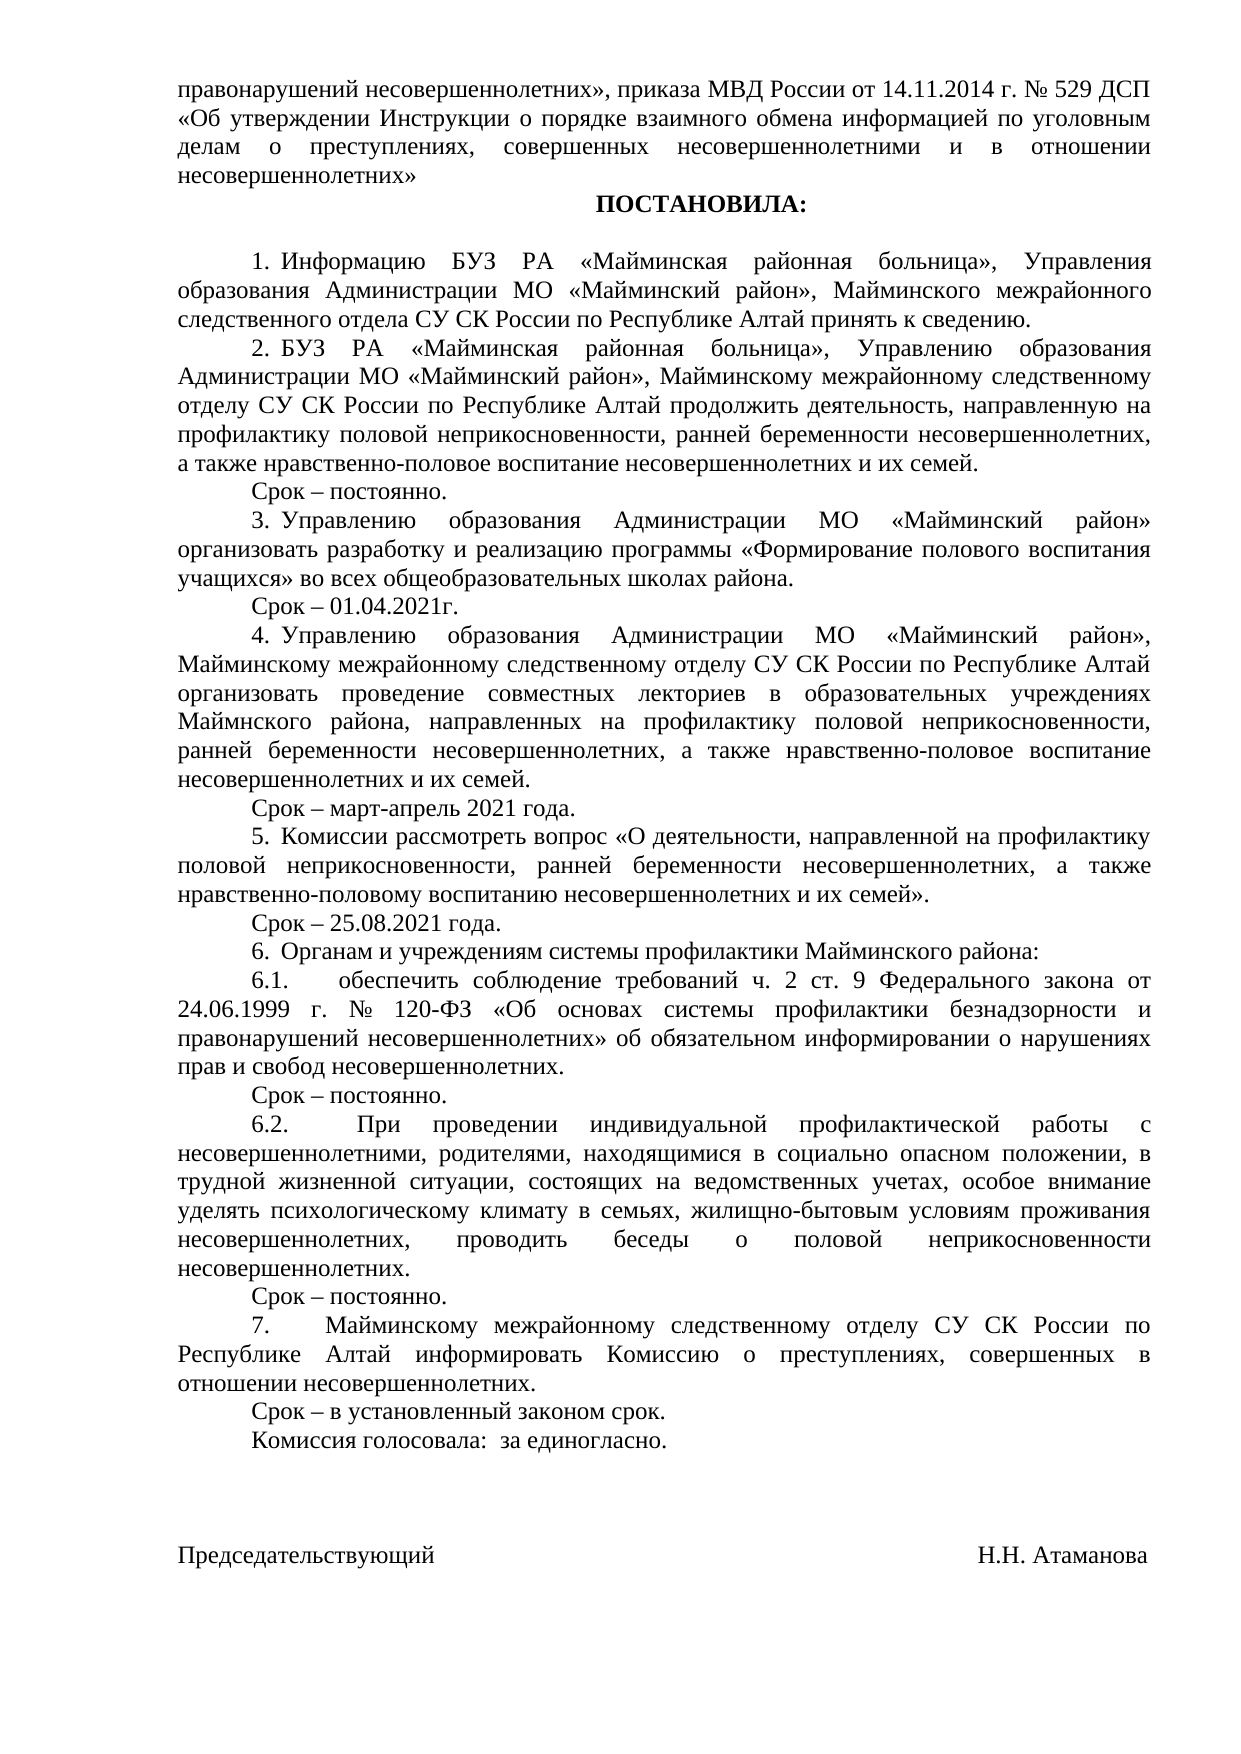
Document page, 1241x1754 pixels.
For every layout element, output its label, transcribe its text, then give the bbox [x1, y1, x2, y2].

list Срок – постоянно. [177, 476, 1152, 505]
list БУЗ РА «Майминская районная больница», Управлению образования Администрации МО «Майминский район», Майминскому межрайонному следственному отделу СУ СК России по Республике Алтай продолжить деятельность, направленную на профилактику половой неприкосновенности, ранней беременности несовершеннолетних, а также нравственно-половое воспитание несовершеннолетних и их семей. [177, 333, 1152, 476]
list обеспечить соблюдение требований ч. 2 ст. 9 Федерального закона от 24.06.1999 г. № 120-ФЗ «Об основах системы профилактики безнадзорности и правонарушений несовершеннолетних» об обязательном информировании о нарушениях прав и свобод несовершеннолетних. [177, 965, 1152, 1080]
list Срок – в установленный законом срок. [177, 1396, 1152, 1425]
list Информацию БУЗ РА «Майминская районная больница», Управления образования Администрации МО «Майминский район», Майминского межрайонного следственного отдела СУ СК России по Республике Алтай принять к сведению. [177, 246, 1152, 333]
list При проведении индивидуальной профилактической работы с несовершеннолетними, родителями, находящимися в социально опасном положении, в трудной жизненной ситуации, состоящих на ведомственных учетах, особое внимание уделять психологическому климату в семьях, жилищно-бытовым условиям проживания несовершеннолетних, проводить беседы о половой неприкосновенности несовершеннолетних. [177, 1109, 1152, 1281]
list Срок – постоянно. [177, 1080, 1152, 1109]
text Срок – 25.08.2021 года. [177, 908, 1152, 936]
list Майминскому межрайонному следственному отделу СУ СК России по Республике Алтай информировать Комиссию о преступлениях, совершенных в отношении несовершеннолетних. [177, 1310, 1152, 1396]
text ПОСТАНОВИЛА: [177, 189, 1152, 218]
text Председательствующий Н.Н. Атаманова [177, 1540, 1152, 1569]
text Комиссия голосовала: за единогласно. [177, 1425, 1152, 1454]
list Управлению образования Администрации МО «Майминский район», Майминскому межрайонному следственному отделу СУ СК России по Республике Алтай организовать проведение совместных лекториев в образовательных учреждениях Маймнского района, направленных на профилактику половой неприкосновенности, ранней беременности несовершеннолетних, а также нравственно-половое воспитание несовершеннолетних и их семей. [177, 620, 1152, 793]
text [177, 74, 1152, 189]
list Срок – март-апрель 2021 года. [177, 793, 1152, 821]
list Органам и учреждениям системы профилактики Майминского района: [177, 936, 1152, 965]
list Управлению образования Администрации МО «Майминский район» организовать разработку и реализацию программы «Формирование полового воспитания учащихся» во всех общеобразовательных школах района. [177, 505, 1152, 591]
list Срок – 01.04.2021г. [177, 591, 1152, 620]
list Комиссии рассмотреть вопрос «О деятельности, направленной на профилактику половой неприкосновенности, ранней беременности несовершеннолетних, а также нравственно-половому воспитанию несовершеннолетних и их семей». [177, 821, 1152, 908]
list Срок – постоянно. [177, 1281, 1152, 1310]
